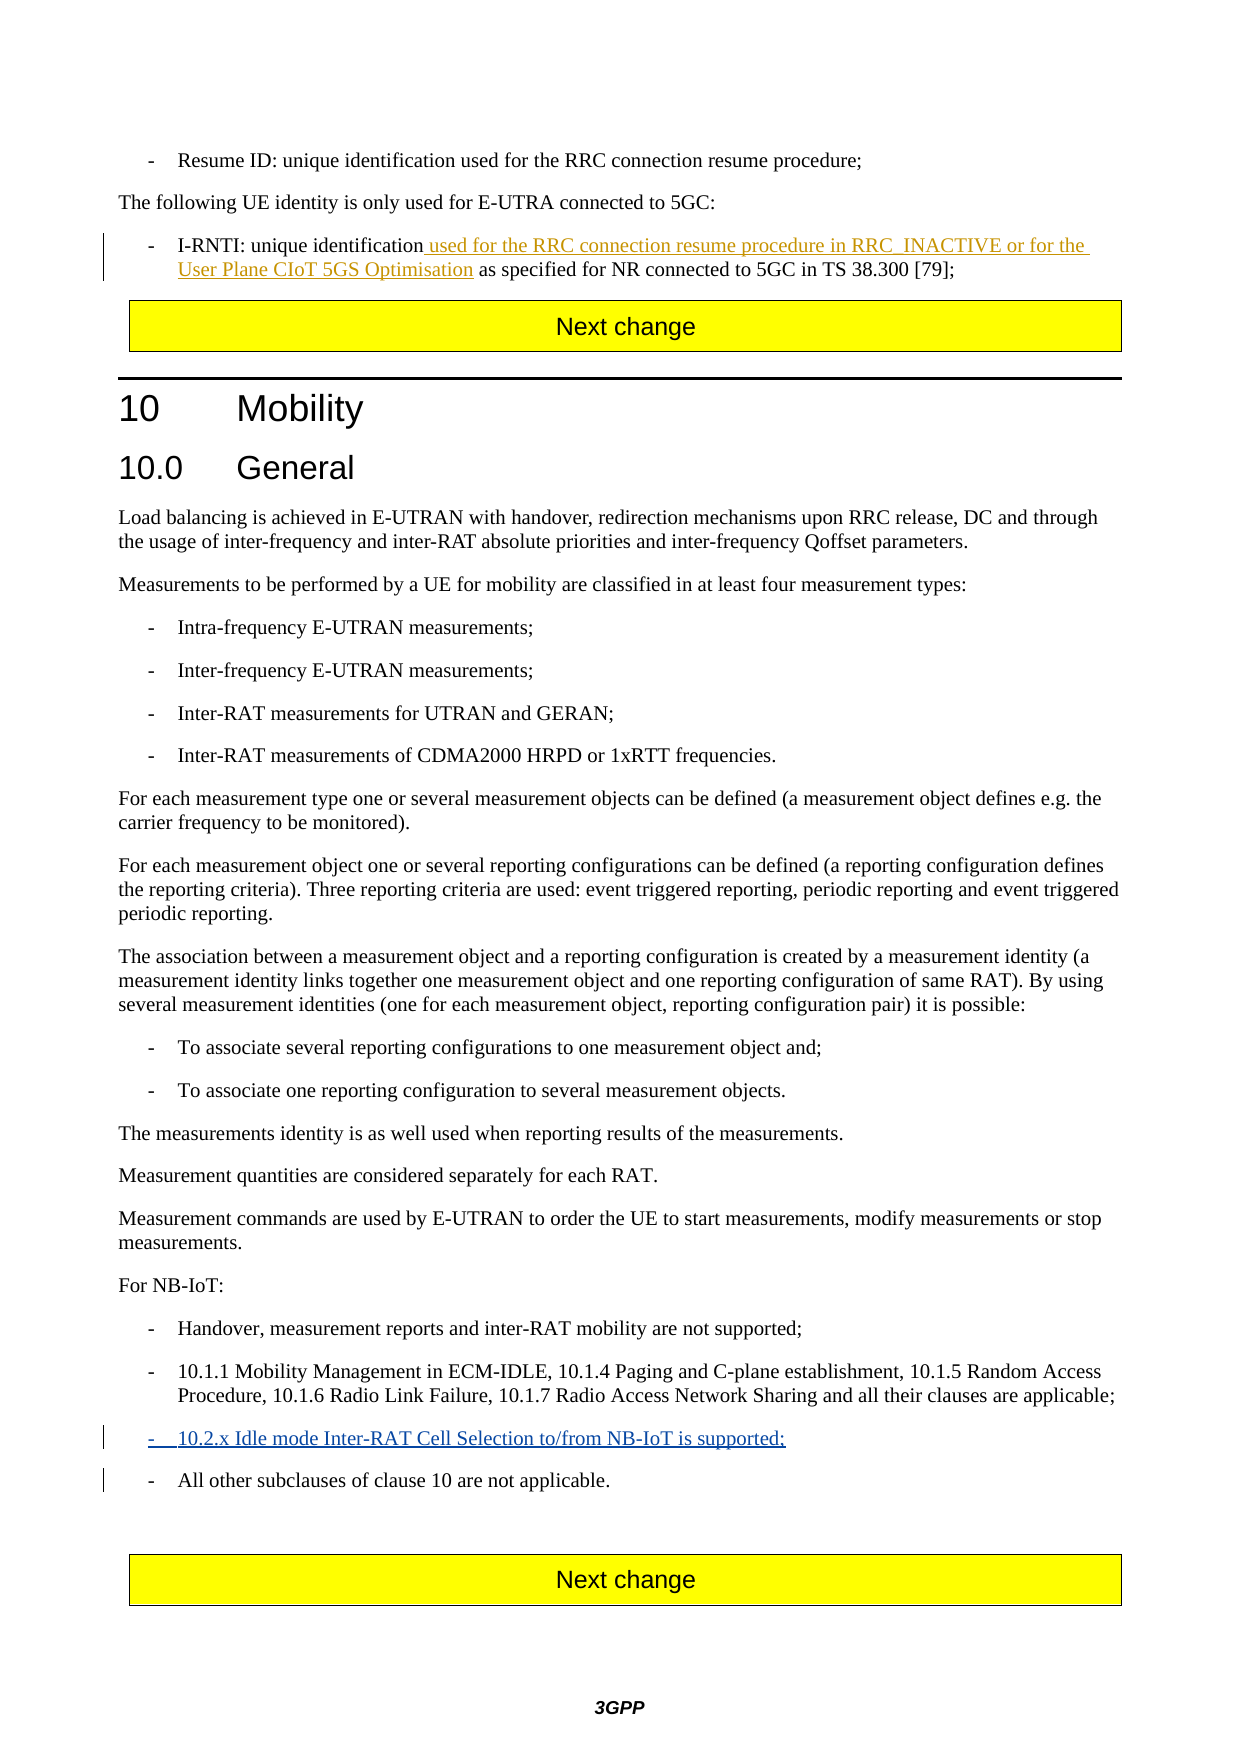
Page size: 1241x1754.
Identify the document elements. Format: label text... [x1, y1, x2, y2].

table_header Next change [130, 1555, 1121, 1604]
text - Handover, measurement reports and inter-RAT mobility are not supported; [148, 1316, 1122, 1340]
text Load balancing is achieved in E-UTRAN with handover, redirection mechanisms upon RRC release, DC and through the usage of inter-frequency and inter-RAT absolute priorities and inter-frequency Qoffset parameters. [118, 505, 1122, 553]
text - 10.1.1 Mobility Management in ECM-IDLE, 10.1.4 Paging and C-plane establishment, 10.1.5 Random Access Procedure, 10.1.6 Radio Link Failure, 10.1.7 Radio Access Network Sharing and all their clauses are applicable; [148, 1358, 1122, 1407]
text Measurements to be performed by a UE for mobility are classified in at least four measurement types: [118, 572, 1122, 596]
text - Inter-RAT measurements for UTRAN and GERAN; [148, 700, 1122, 724]
text Measurement commands are used by E-UTRAN to order the UE to start measurements, modify measurements or stop measurements. [118, 1206, 1122, 1254]
text The measurements identity is as well used when reporting results of the measurements. [118, 1120, 1122, 1144]
text - Resume ID: unique identification used for the RRC connection resume procedure; [148, 147, 1122, 172]
table_header Next change [130, 301, 1121, 351]
text - Intra-frequency E-UTRAN measurements; [148, 615, 1122, 639]
text For NB-IoT: [118, 1273, 1122, 1297]
text - Inter-RAT measurements of CDMA2000 HRPD or 1xRTT frequencies. [148, 743, 1122, 767]
subtitle 10.0 General [118, 448, 1122, 486]
text - I-RNTI: unique identification as specified for NR connected to 5GC in TS 38.300 [79]; [148, 233, 1122, 281]
text - Inter-frequency E-UTRAN measurements; [148, 658, 1122, 682]
text Measurement quantities are considered separately for each RAT. [118, 1163, 1122, 1187]
text The following UE identity is only used for E-UTRA connected to 5GC: [118, 190, 1122, 214]
text - To associate one reporting configuration to several measurement objects. [148, 1078, 1122, 1102]
text The association between a measurement object and a reporting configuration is created by a measurement identity (a measurement identity links together one measurement object and one reporting configuration of same RAT). By using several measurement identities (one for each measurement object, reporting configuration pair) it is possible: [118, 944, 1122, 1016]
text - All other subclauses of clause 10 are not applicable. [148, 1468, 1122, 1492]
text - To associate several reporting configurations to one measurement object and; [148, 1035, 1122, 1059]
subtitle 10 Mobility [118, 380, 1122, 429]
text For each measurement type one or several measurement objects can be defined (a measurement object defines e.g. the carrier frequency to be monitored). [118, 786, 1122, 834]
text For each measurement object one or several reporting configurations can be defined (a reporting configuration defines the reporting criteria). Three reporting criteria are used: event triggered reporting, periodic reporting and event triggered periodic reporting. [118, 853, 1122, 925]
